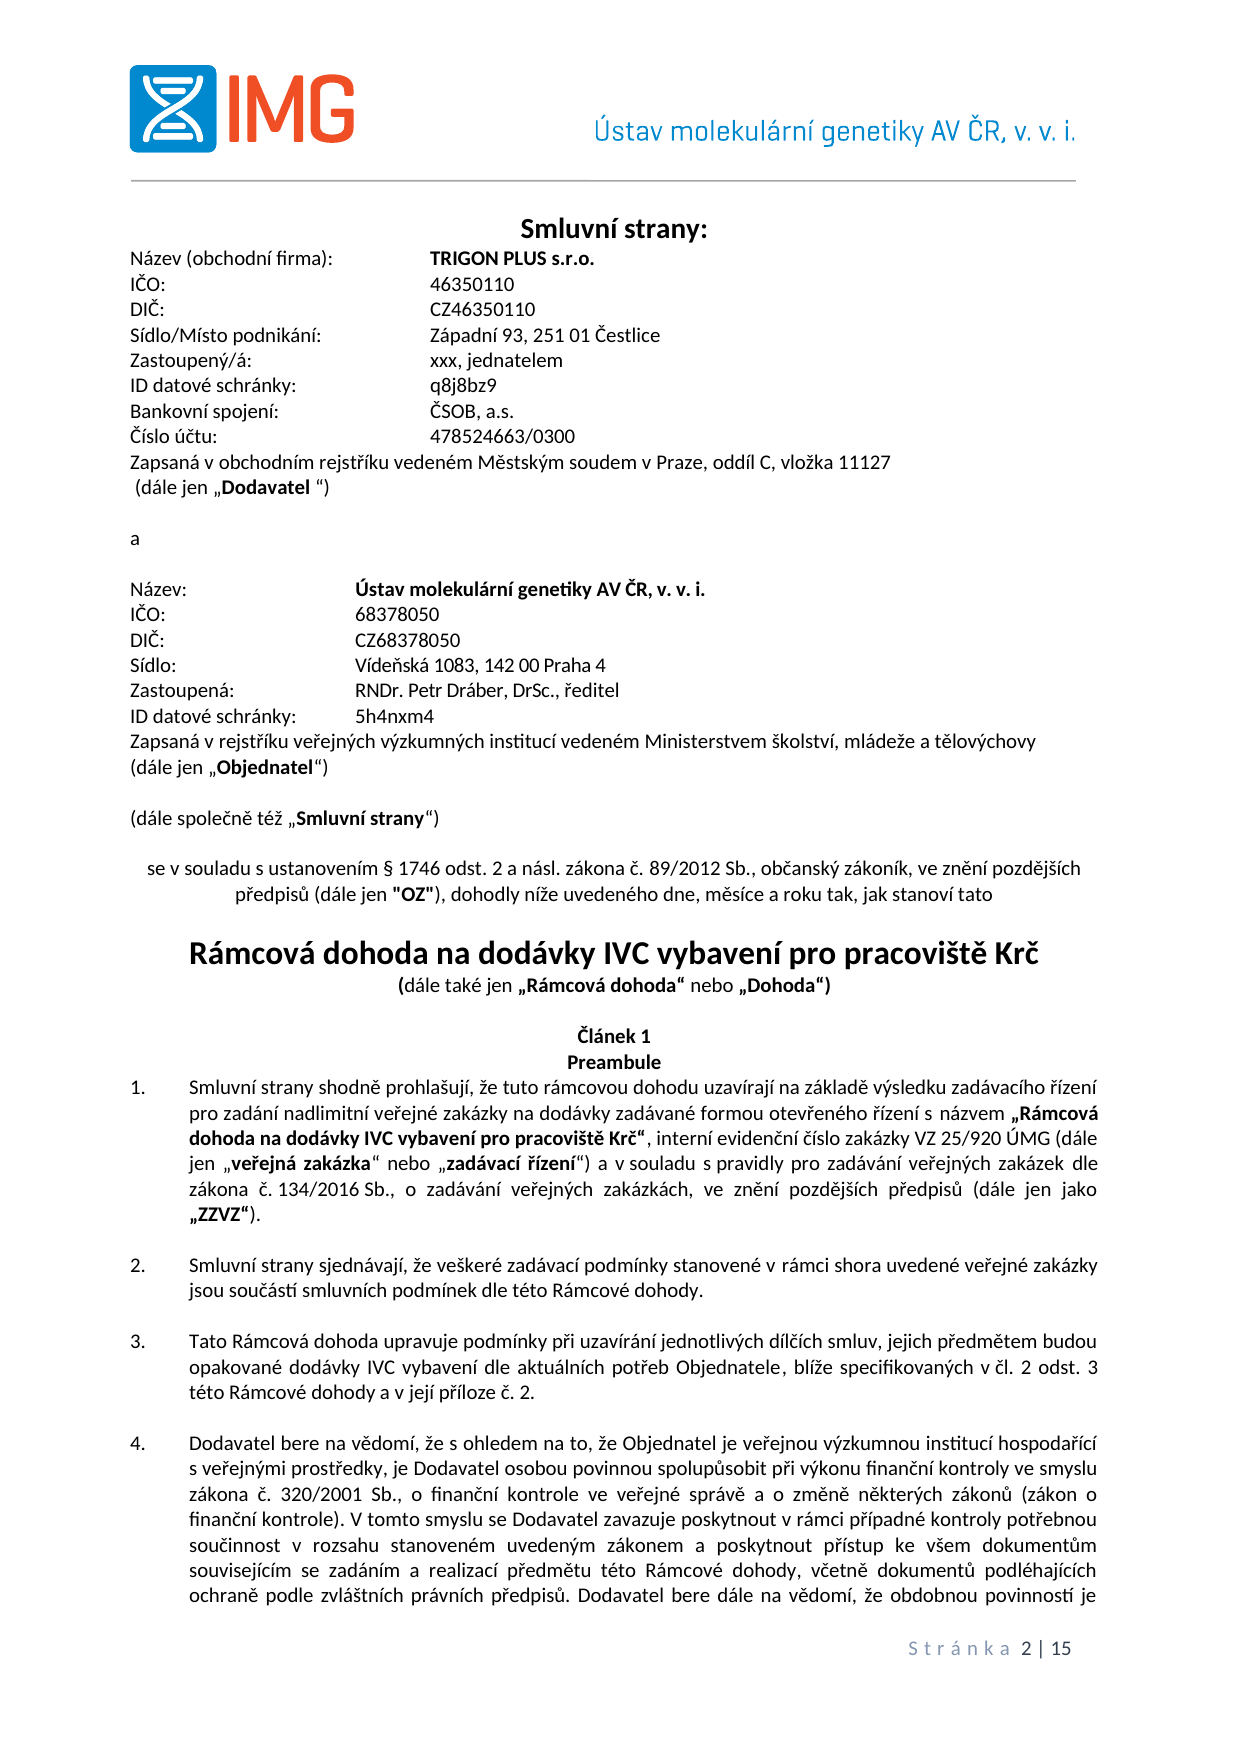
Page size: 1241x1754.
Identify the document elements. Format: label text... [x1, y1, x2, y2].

text Zapsaná v obchodním rejstříku vedeném Městským soudem v Praze, oddíl C, vložka 11127 [130, 449, 1098, 474]
text Bankovní spojení: ČSOB, a.s. [130, 398, 1098, 423]
text Sídlo/Místo podnikání: Západní 93, 251 01 Čestlice [130, 322, 1098, 347]
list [130, 1430, 1098, 1608]
text Zastoupený/á: xxx, jednatelem [130, 347, 1098, 373]
text Preambule [130, 1049, 1098, 1074]
text Název: Ústav molekulární genetiky AV ČR, v. v. i. [130, 576, 1098, 601]
title Smluvní strany: [130, 210, 1098, 246]
text DIČ: CZ68378050 [130, 627, 1098, 652]
text Číslo účtu: 478524663/0300 [130, 423, 1098, 449]
text Zastoupená: RNDr. Petr Dráber, DrSc., ředitel [130, 678, 1098, 703]
text (dále jen „Dodavatel “) [130, 474, 1098, 500]
text IČO: 68378050 [130, 601, 1098, 627]
text ID datové schránky: q8j8bz9 [130, 373, 1098, 398]
list Smluvní strany sjednávají, že veškeré zadávací podmínky stanovené v rámci shora uvedené veřejné zakázky jsou součástí smluvních podmínek dle této Rámcové dohody. [130, 1252, 1098, 1303]
text Sídlo: Vídeňská 1083, 142 00 Praha 4 [130, 652, 1098, 678]
text Článek 1 [130, 1023, 1098, 1049]
text (dále jen „Objednatel“) [130, 754, 1098, 779]
text IČO: 46350110 [130, 271, 1098, 296]
text se v souladu s ustanovením § 1746 odst. 2 a násl. zákona č. 89/2012 Sb., občanský zákoník, ve znění pozdějších předpisů (dále jen "OZ"), dohodly níže uvedeného dne, měsíce a roku tak, jak stanoví tato [130, 856, 1098, 906]
text Rámcová dohoda na dodávky IVC vybavení pro pracoviště Krč [130, 932, 1098, 973]
text DIČ: CZ46350110 [130, 296, 1098, 322]
text a [130, 525, 1098, 551]
list Tato Rámcová dohoda upravuje podmínky při uzavírání jednotlivých dílčích smluv, jejich předmětem budou opakované dodávky IVC vybavení dle aktuálních potřeb Objednatele, blíže specifikovaných v čl. 2 odst. 3 této Rámcové dohody a v její příloze č. 2. [130, 1328, 1098, 1405]
text (dále společně též „Smluvní strany“) [130, 805, 1098, 830]
text Zapsaná v rejstříku veřejných výzkumných institucí vedeném Ministerstvem školství, mládeže a tělovýchovy [130, 728, 1098, 754]
text ID datové schránky: 5h4nxm4 [130, 703, 1098, 728]
text (dále také jen „Rámcová dohoda“ nebo „Dohoda“) [130, 973, 1098, 998]
list Smluvní strany shodně prohlašují, že tuto rámcovou dohodu uzavírají na základě výsledku zadávacího řízení pro zadání nadlimitní veřejné zakázky na dodávky zadávané formou otevřeného řízení s názvem „Rámcová dohoda na dodávky IVC vybavení pro pracoviště Krč“, interní evidenční číslo zakázky VZ 25/920 ÚMG (dále jen „veřejná zakázka“ nebo „zadávací řízení“) a v souladu s pravidly pro zadávání veřejných zakázek dle zákona č. 134/2016 Sb., o zadávání veřejných zakázkách, ve znění pozdějších předpisů (dále jen jako „ZZVZ“). [130, 1074, 1098, 1227]
text Název (obchodní firma): TRIGON PLUS s.r.o. [130, 246, 1098, 271]
